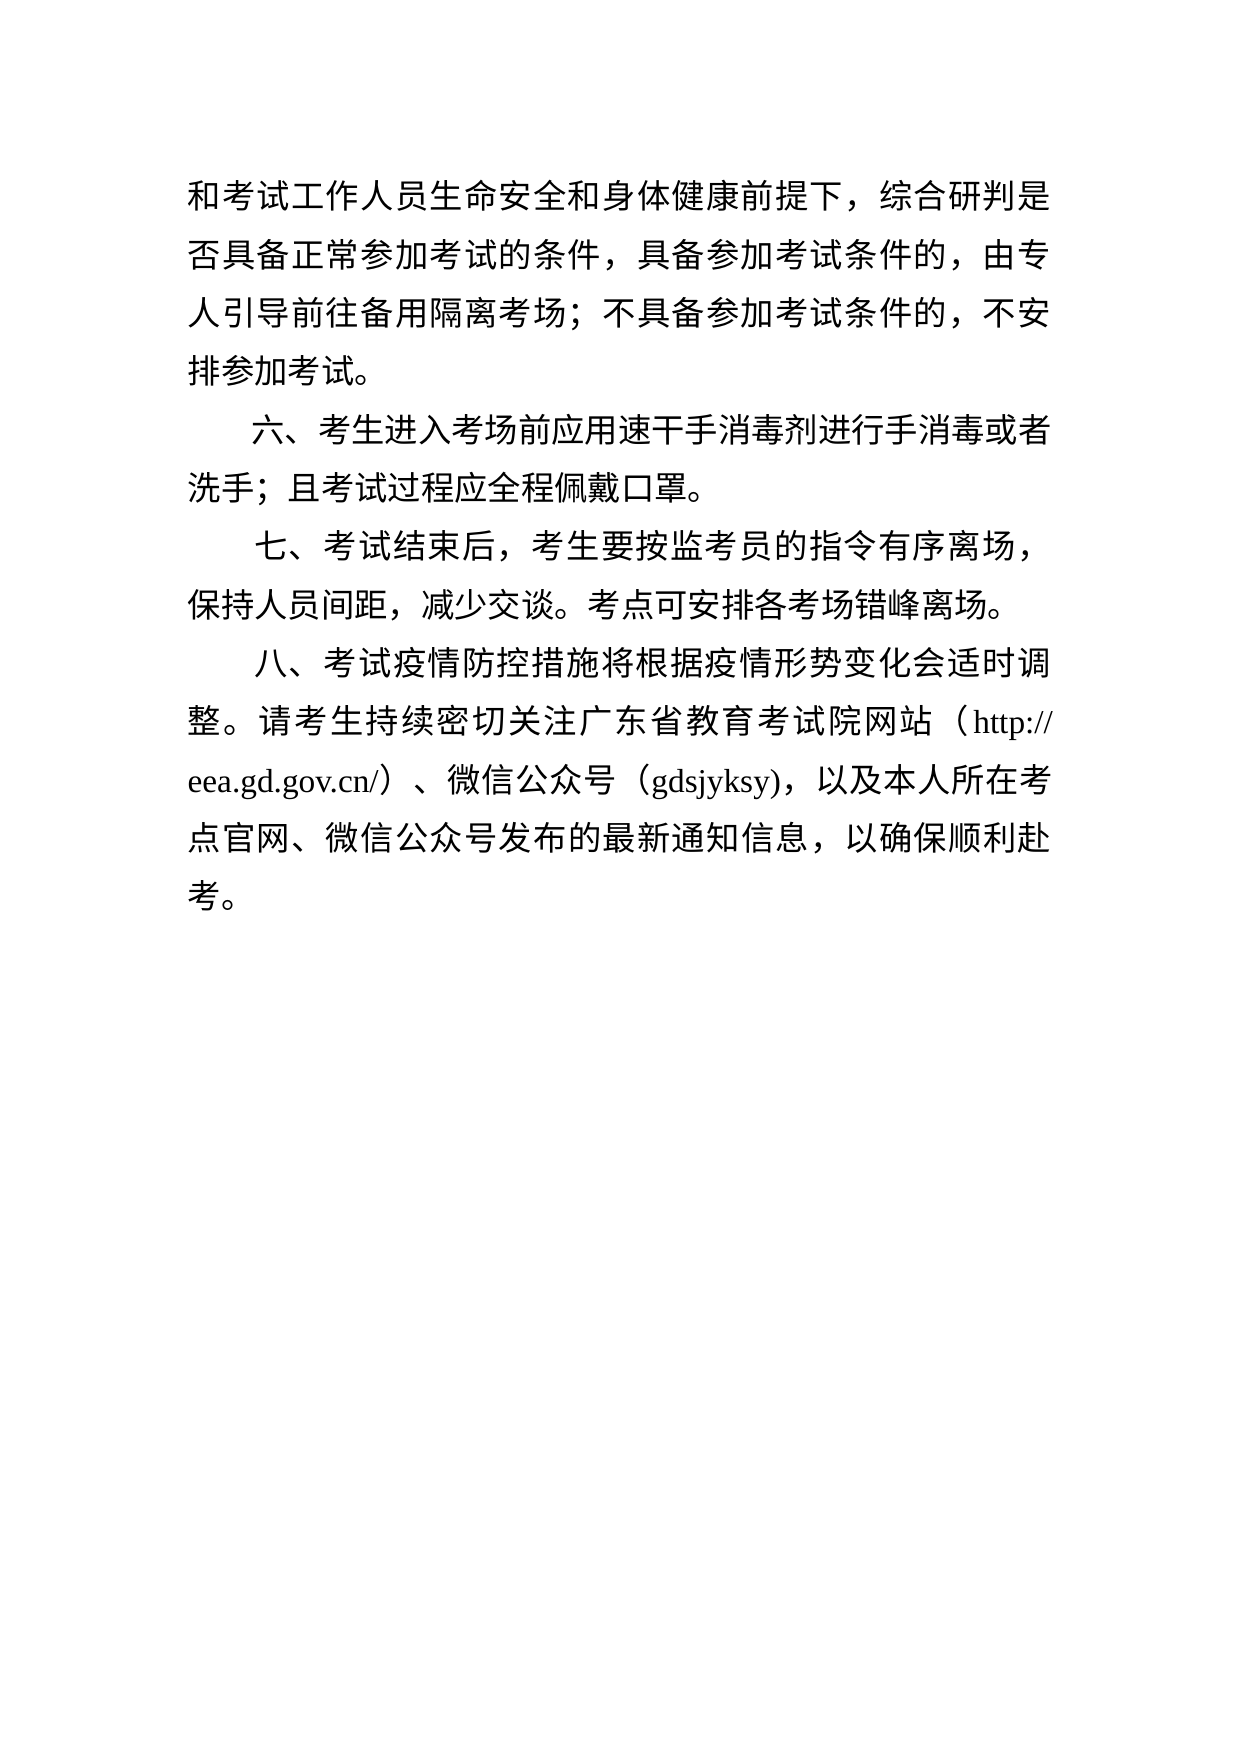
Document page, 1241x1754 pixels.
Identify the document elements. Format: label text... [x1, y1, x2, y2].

text 八、考试疫情防控措施将根据疫情形势变化会适时调整。请考生持续密切关注广东省教育考试院网站（http://eea.gd.gov.cn/）、微信公众号（gdsjyksy)，以及本人所在考点官网、微信公众号发布的最新通知信息，以确保顺利赴考。 [187, 629, 1053, 920]
text 六、考生进入考场前应用速干手消毒剂进行手消毒或者洗手；且考试过程应全程佩戴口罩。 [187, 395, 1053, 512]
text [187, 162, 1053, 395]
text 七、考试结束后，考生要按监考员的指令有序离场，保持人员间距，减少交谈。考点可安排各考场错峰离场。 [187, 512, 1053, 629]
